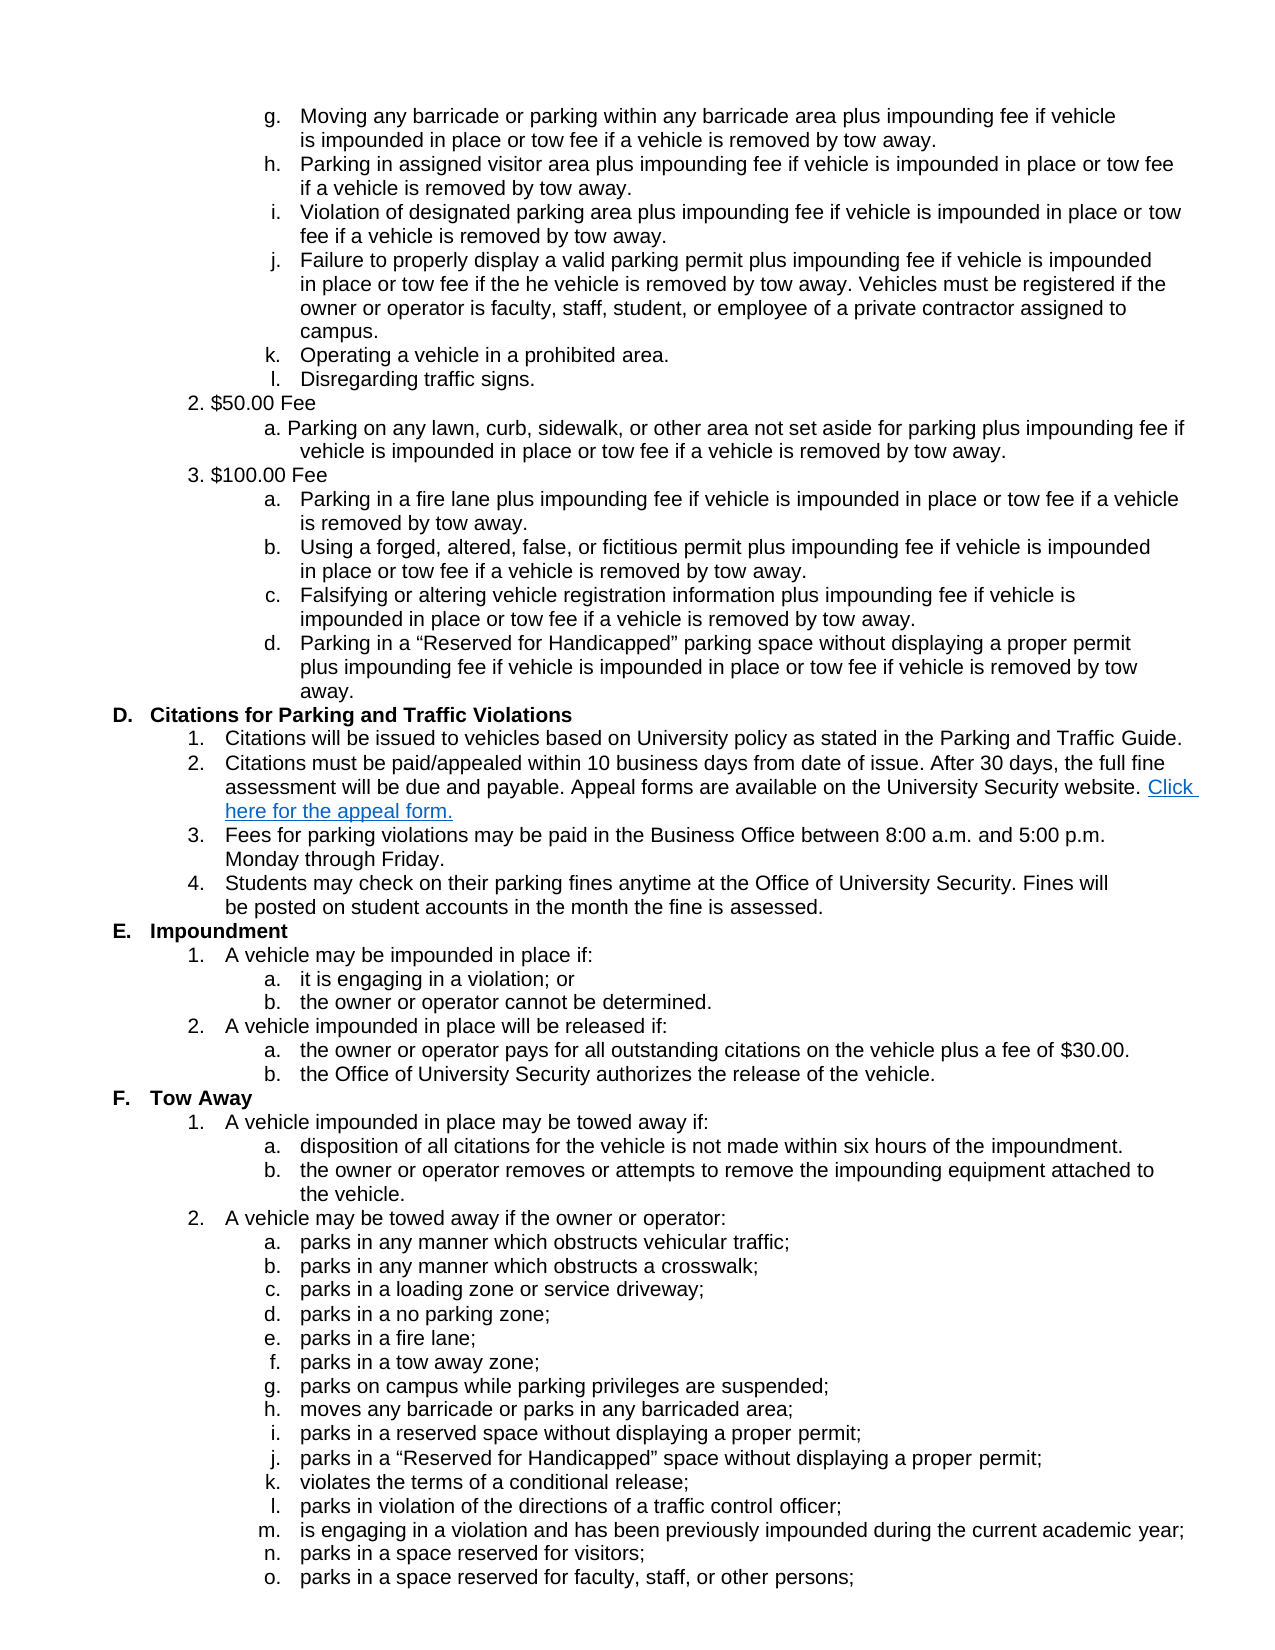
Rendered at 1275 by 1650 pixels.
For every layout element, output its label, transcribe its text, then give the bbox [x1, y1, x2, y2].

list Using a forged, altered, false, or fictitious permit plus impounding fee if vehicle is impounded in place or tow fee if a vehicle is removed by tow away. [264, 535, 1172, 583]
list Moving any barricade or parking within any barricade area plus impounding fee if vehicle is impounded in place or tow fee if a vehicle is removed by tow away. [264, 104, 1136, 152]
list A vehicle may be towed away if the owner or operator: [187, 1206, 1225, 1230]
list Students may check on their parking fines anytime at the Office of University Security. Fines will be posted on student accounts in the month the fine is assessed. [187, 871, 1136, 918]
list parks in a “Reserved for Handicapped” space without displaying a proper permit; [271, 1446, 1225, 1469]
list it is engaging in a violation; or [264, 966, 1225, 990]
list parks in a space reserved for visitors; [264, 1542, 1225, 1565]
list violates the terms of a conditional release; [265, 1469, 1225, 1493]
list parks in violation of the directions of a traffic control officer; [271, 1493, 1225, 1517]
list moves any barricade or parks in any barricaded area; [264, 1398, 1225, 1422]
list the owner or operator pays for all outstanding citations on the vehicle plus a fee of $30.00. [264, 1038, 1225, 1062]
list disposition of all citations for the vehicle is not made within six hours of the impoundment. [264, 1134, 1225, 1158]
list the owner or operator cannot be determined. [264, 990, 1225, 1014]
list parks in a fire lane; [264, 1326, 1225, 1350]
list Citations will be issued to vehicles based on University policy as stated in the Parking and Traffic Guide. [187, 727, 1225, 751]
list parks on campus while parking privileges are suspended; [264, 1374, 1225, 1398]
list Parking in a fire lane plus impounding fee if vehicle is impounded in place or tow fee if a vehicle is removed by tow away. [264, 487, 1198, 535]
list Fees for parking violations may be paid in the Business Office between 8:00 a.m. and 5:00 p.m. Monday through Friday. [187, 823, 1185, 871]
text 3. $100.00 Fee [187, 463, 1225, 487]
list A vehicle impounded in place may be towed away if: [187, 1110, 1225, 1134]
list Parking in assigned visitor area plus impounding fee if vehicle is impounded in place or tow fee if a vehicle is removed by tow away. [264, 152, 1189, 199]
list parks in a tow away zone; [269, 1350, 1225, 1374]
list Citations must be paid/appealed within 10 business days from date of issue. After 30 days, the full fine assessment will be due and payable. Appeal forms are available on the University Security website. Click here for the appeal form. [187, 751, 1199, 823]
list Falsifying or altering vehicle registration information plus impounding fee if vehicle is impounded in place or tow fee if a vehicle is removed by tow away. [265, 583, 1183, 631]
list Failure to properly display a valid parking permit plus impounding fee if vehicle is impounded in place or tow fee if the he vehicle is removed by tow away. Vehicles must be registered if the owner or operator is faculty, staff, student, or employee of a private contractor assigned to campus. [271, 247, 1173, 343]
list parks in a loading zone or service driveway; [265, 1278, 1225, 1302]
list parks in any manner which obstructs a crosswalk; [264, 1254, 1225, 1278]
list parks in a no parking zone; [264, 1302, 1225, 1326]
list Violation of designated parking area plus impounding fee if vehicle is impounded in place or tow fee if a vehicle is removed by tow away. [271, 199, 1181, 247]
list parks in a space reserved for faculty, staff, or other persons; [264, 1565, 1225, 1589]
list the owner or operator removes or attempts to remove the impounding equipment attached to the vehicle. [264, 1158, 1188, 1206]
list A vehicle may be impounded in place if: [187, 942, 1225, 966]
text a. Parking on any lawn, curb, sidewalk, or other area not set aside for parking plus impounding fee if vehicle is impounded in place or tow fee if a vehicle is removed by tow away. [264, 415, 1225, 463]
list the Office of University Security authorizes the release of the vehicle. [264, 1062, 1225, 1086]
list Parking in a “Reserved for Handicapped” parking space without displaying a proper permit plus impounding fee if vehicle is impounded in place or tow fee if vehicle is removed by tow away. [264, 631, 1174, 703]
list Impoundment [112, 918, 1225, 942]
list parks in a reserved space without displaying a proper permit; [271, 1422, 1225, 1445]
list parks in any manner which obstructs vehicular traffic; [264, 1230, 1225, 1254]
list Citations for Parking and Traffic Violations [112, 703, 1225, 727]
list Disregarding traffic signs. 2. $50.00 Fee [187, 367, 535, 415]
list Operating a vehicle in a prohibited area. [265, 343, 1225, 367]
list is engaging in a violation and has been previously impounded during the current academic year; [258, 1517, 1225, 1541]
list A vehicle impounded in place will be released if: [187, 1014, 1225, 1038]
list Tow Away [112, 1086, 1225, 1110]
